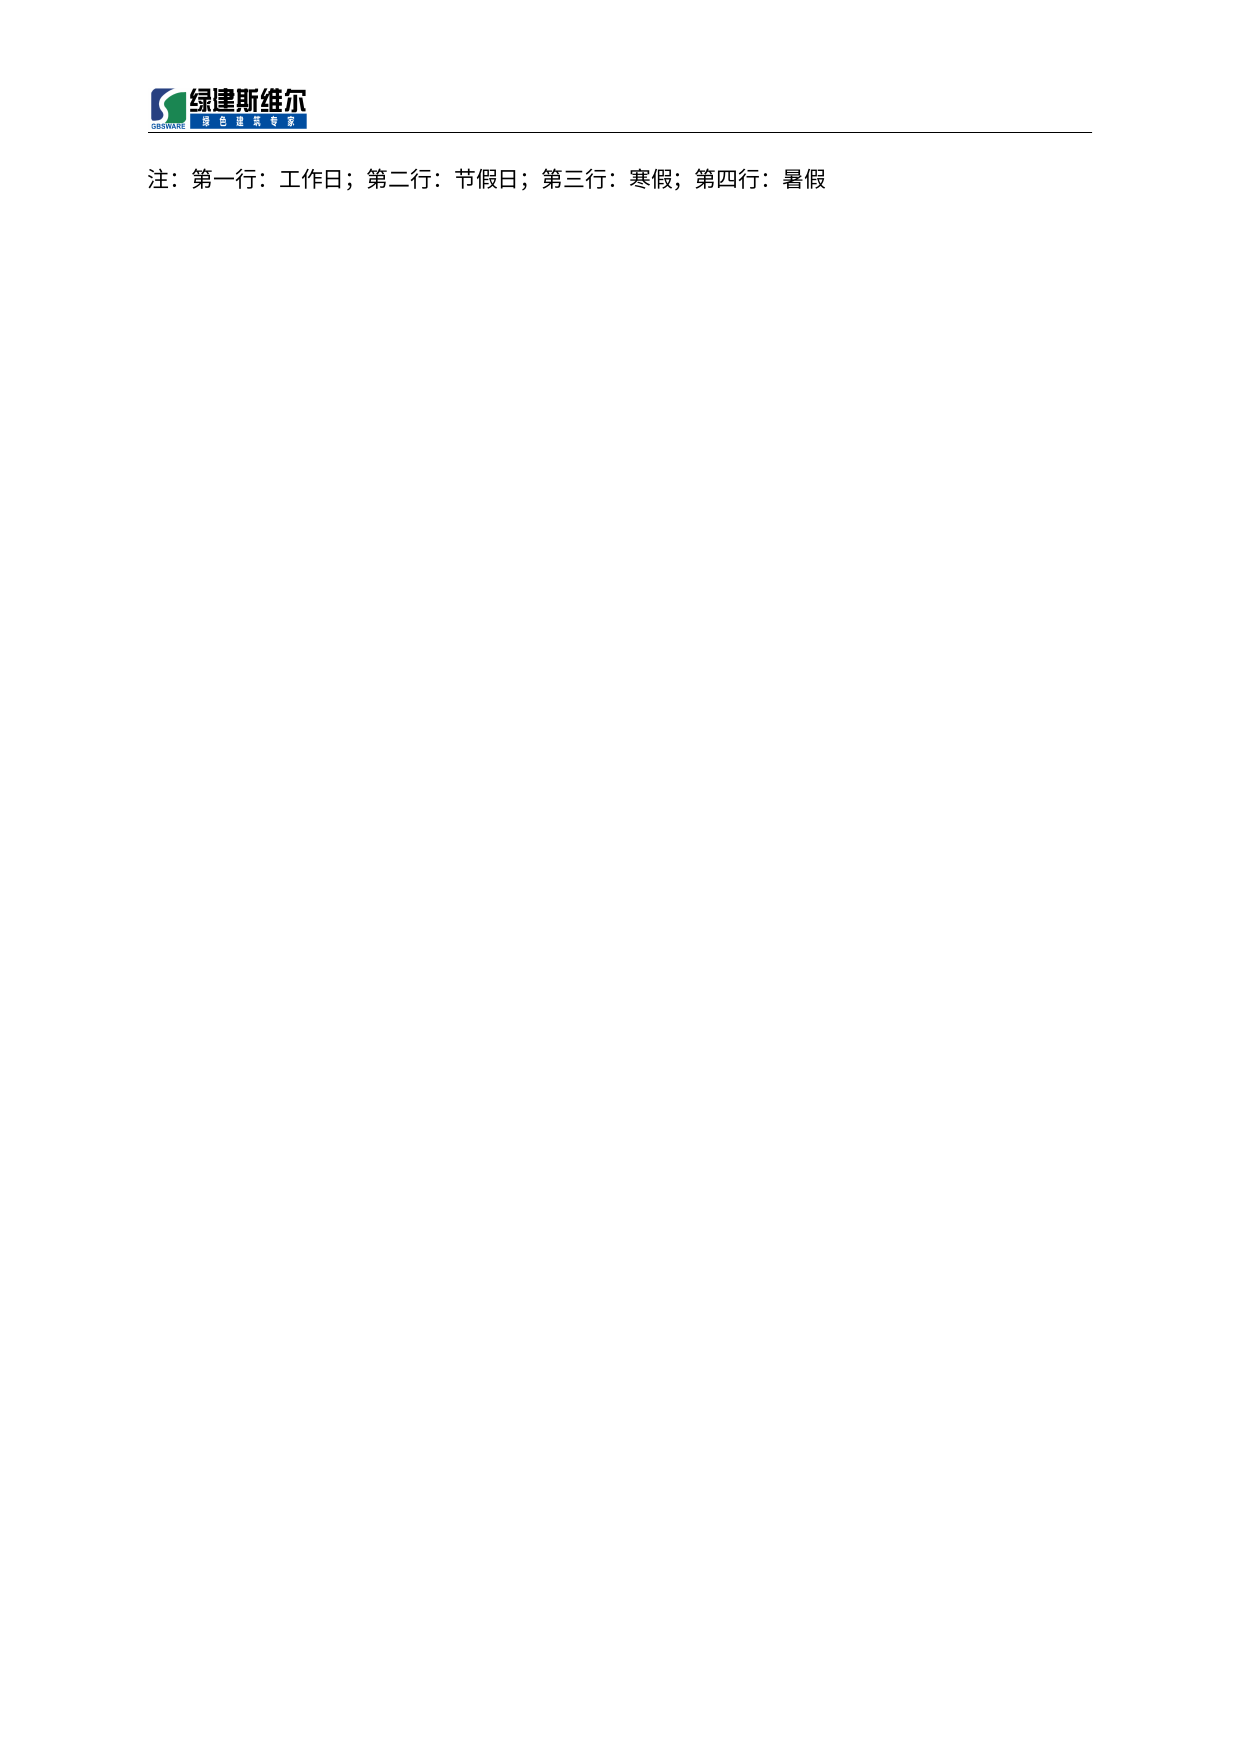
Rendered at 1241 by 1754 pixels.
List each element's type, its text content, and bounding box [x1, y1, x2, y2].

picture [147, 88, 308, 130]
text 注：第一行：工作日；第二行：节假日；第三行：寒假；第四行：暑假 [148, 162, 1092, 194]
